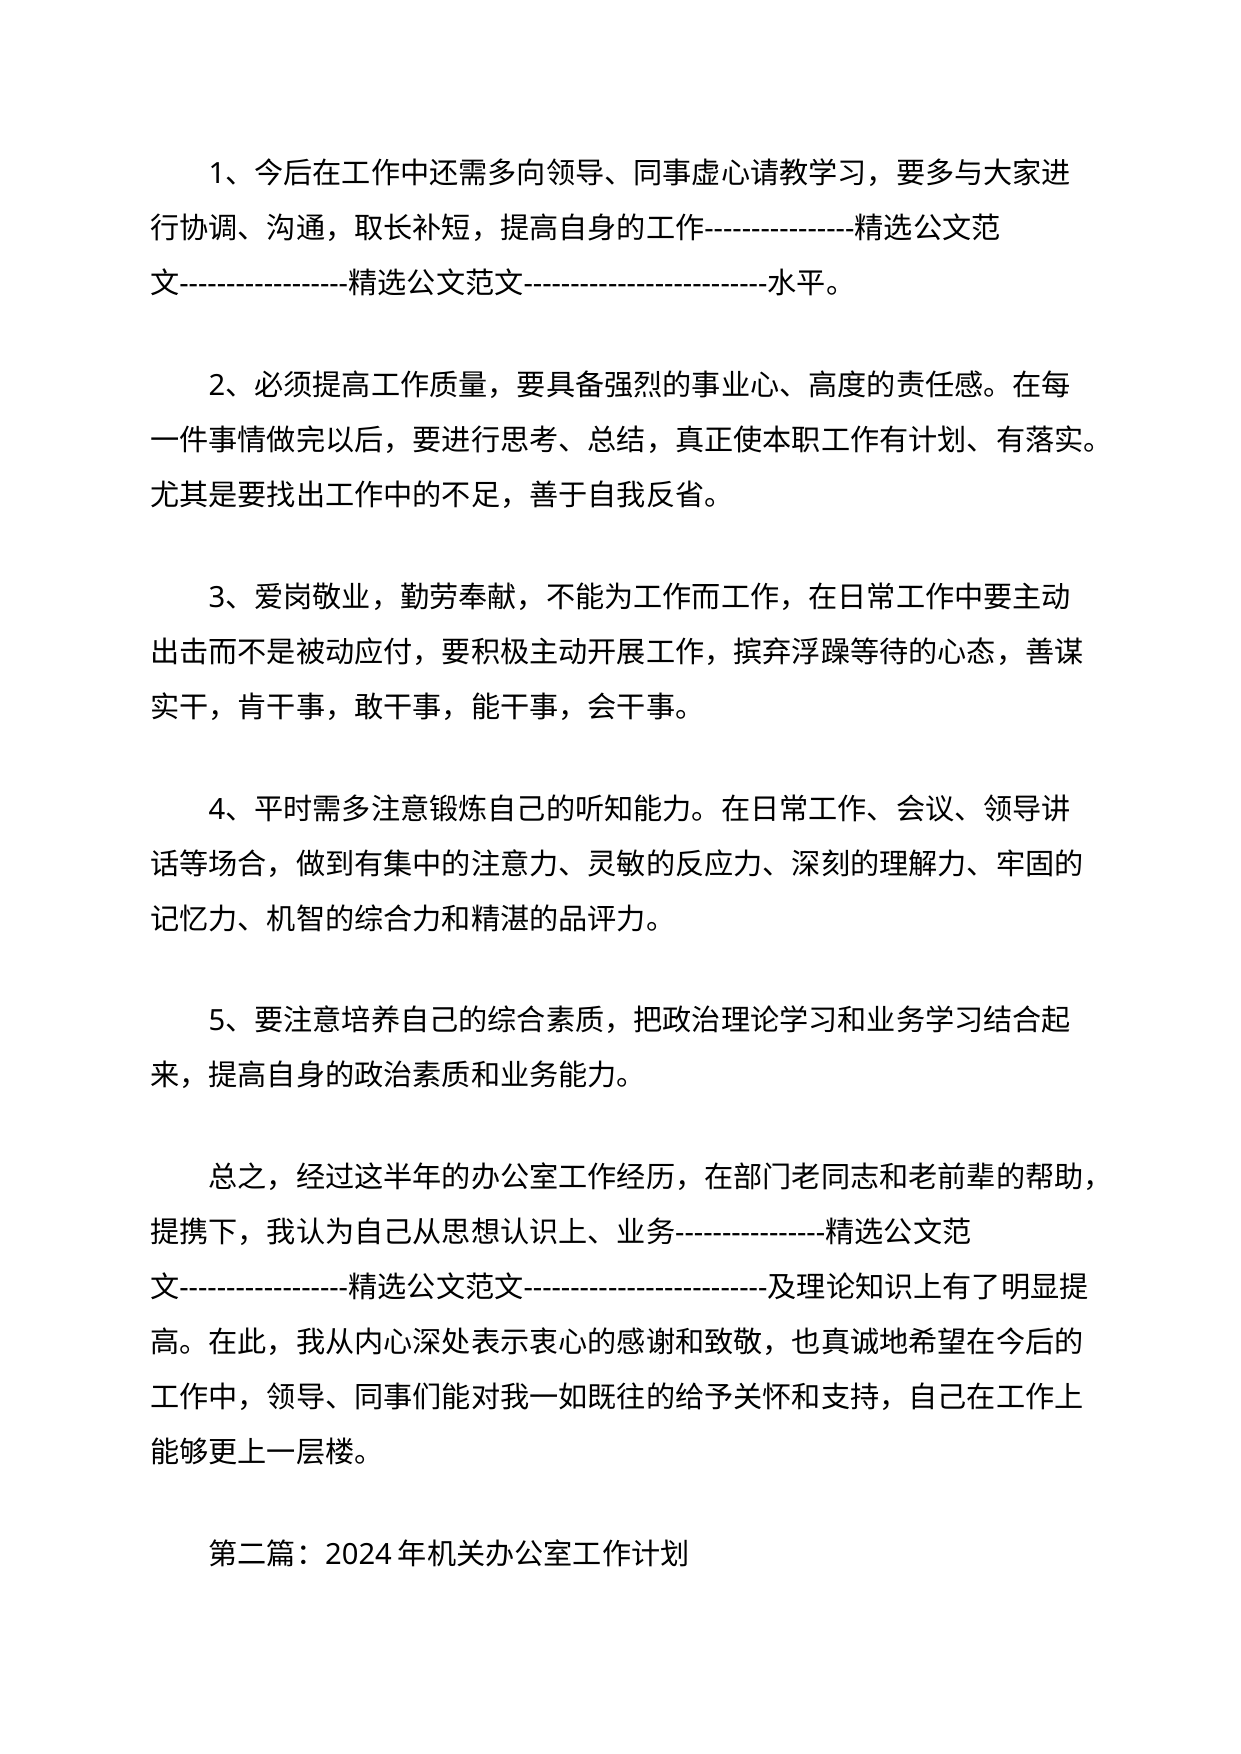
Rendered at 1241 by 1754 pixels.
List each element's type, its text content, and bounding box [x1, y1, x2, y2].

text 总之，经过这半年的办公室工作经历，在部门老同志和老前辈的帮助，提携下，我认为自己从思想认识上、业务----------------精选公文范文------------------精选公文范文--------------------------及理论知识上有了明显提高。在此，我从内心深处表示衷心的感谢和致敬，也真诚地希望在今后的工作中，领导、同事们能对我一如既往的给予关怀和支持，自己在工作上能够更上一层楼。 [150, 1154, 1090, 1471]
text 第二篇：2024年机关办公室工作计划 [150, 1530, 1090, 1573]
text 5、要注意培养自己的综合素质，把政治理论学习和业务学习结合起来，提高自身的政治素质和业务能力。 [150, 997, 1090, 1094]
text 4、平时需多注意锻炼自己的听知能力。在日常工作、会议、领导讲话等场合，做到有集中的注意力、灵敏的反应力、深刻的理解力、牢固的记忆力、机智的综合力和精湛的品评力。 [150, 785, 1090, 937]
text 1、今后在工作中还需多向领导、同事虚心请教学习，要多与大家进行协调、沟通，取长补短，提高自身的工作----------------精选公文范文------------------精选公文范文--------------------------水平。 [150, 150, 1090, 302]
text 2、必须提高工作质量，要具备强烈的事业心、高度的责任感。在每一件事情做完以后，要进行思考、总结，真正使本职工作有计划、有落实。尤其是要找出工作中的不足，善于自我反省。 [150, 362, 1090, 514]
text 3、爱岗敬业，勤劳奉献，不能为工作而工作，在日常工作中要主动出击而不是被动应付，要积极主动开展工作，摈弃浮躁等待的心态，善谋实干，肯干事，敢干事，能干事，会干事。 [150, 574, 1090, 726]
